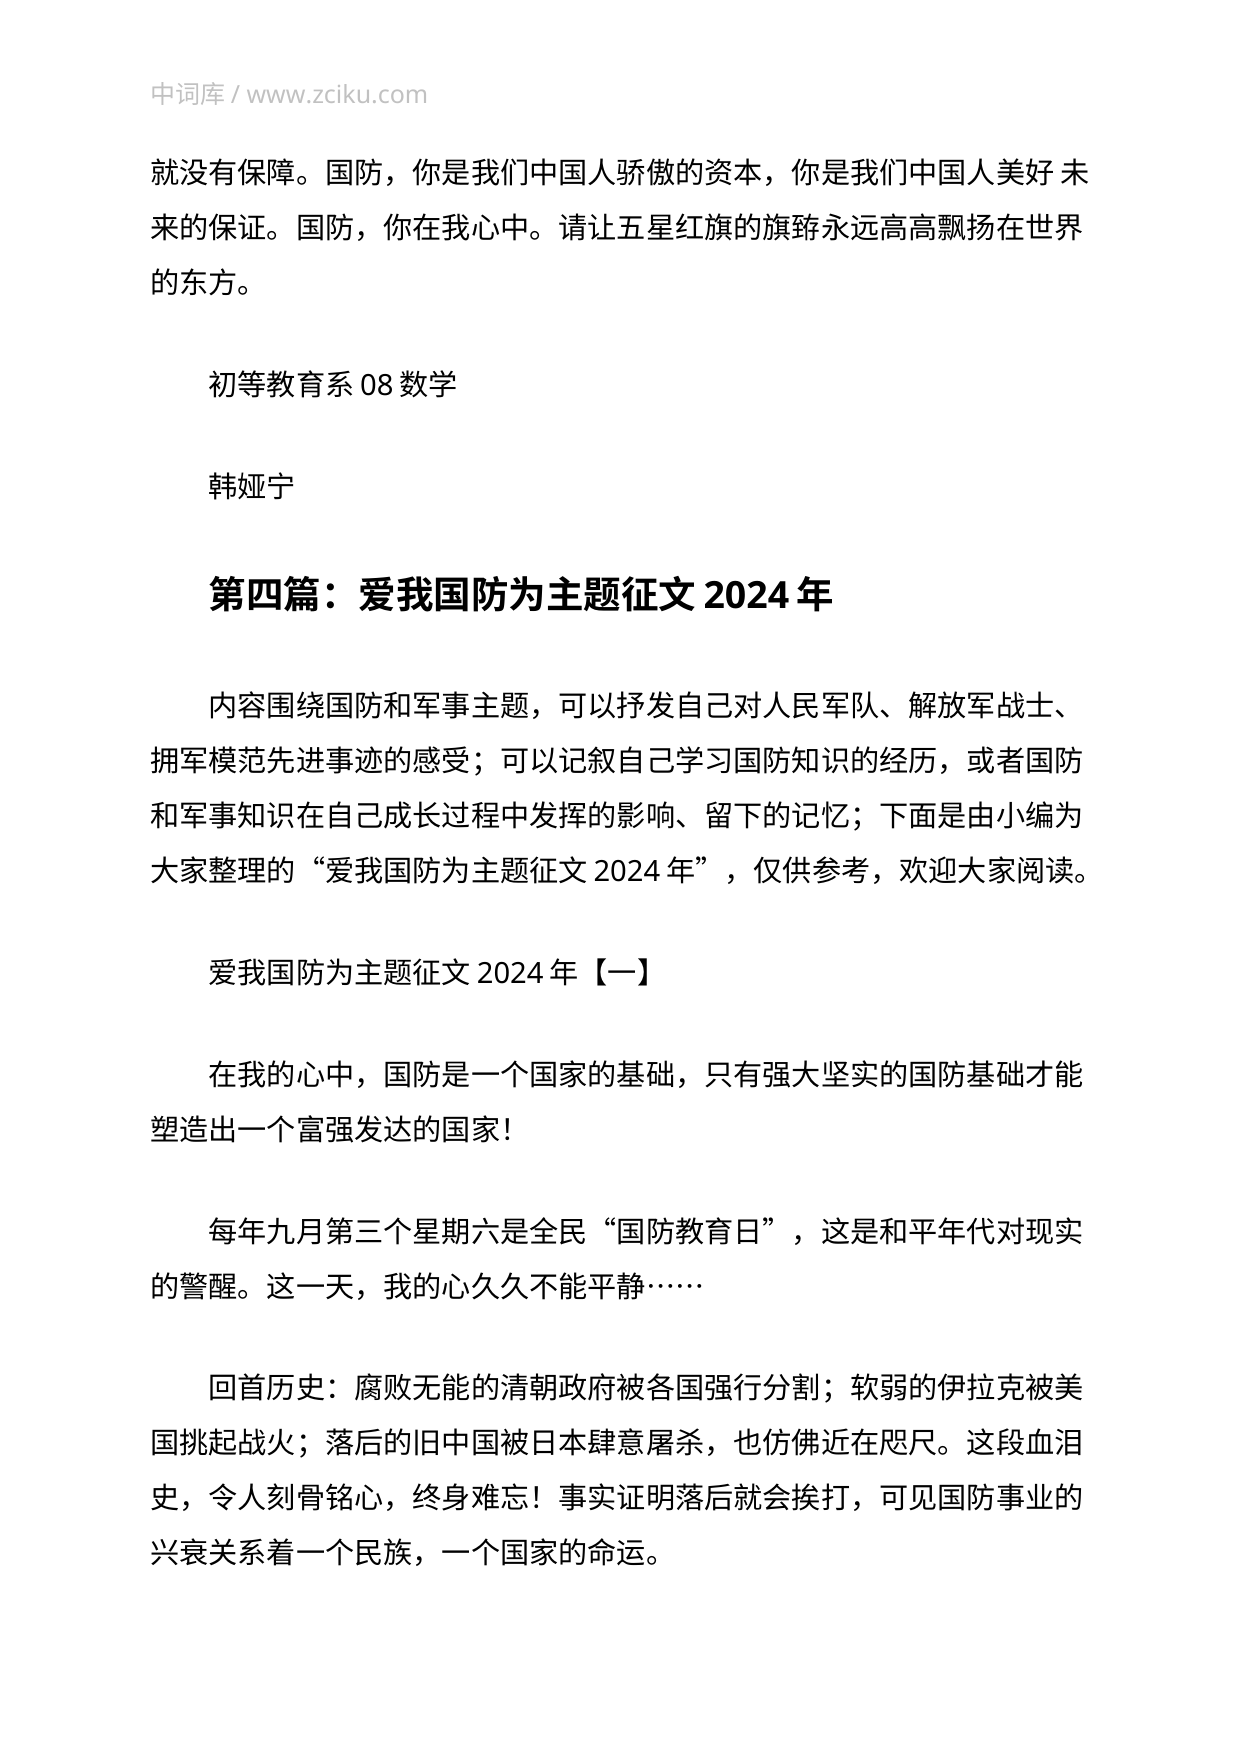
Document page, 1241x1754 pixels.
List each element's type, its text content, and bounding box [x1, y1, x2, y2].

text 回首历史：腐败无能的清朝政府被各国强行分割；软弱的伊拉克被美国挑起战火；落后的旧中国被日本肆意屠杀，也仿佛近在咫尺。这段血泪史，令人刻骨铭心，终身难忘！事实证明落后就会挨打，可见国防事业的兴衰关系着一个民族，一个国家的命运。 [150, 1365, 1090, 1572]
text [150, 150, 1090, 302]
text 第四篇：爱我国防为主题征文2024年 [150, 565, 1090, 620]
text 韩娅宁 [150, 463, 1090, 506]
text 在我的心中，国防是一个国家的基础，只有强大坚实的国防基础才能塑造出一个富强发达的国家！ [150, 1052, 1090, 1149]
text 初等教育系08数学 [150, 362, 1090, 404]
text 爱我国防为主题征文2024年【一】 [150, 949, 1090, 992]
text 内容围绕国防和军事主题，可以抒发自己对人民军队、解放军战士、拥军模范先进事迹的感受；可以记叙自己学习国防知识的经历，或者国防和军事知识在自己成长过程中发挥的影响、留下的记忆；下面是由小编为大家整理的“爱我国防为主题征文2024年”，仅供参考，欢迎大家阅读。 [150, 683, 1090, 890]
text 每年九月第三个星期六是全民“国防教育日”，这是和平年代对现实的警醒。这一天，我的心久久不能平静…… [150, 1208, 1090, 1305]
